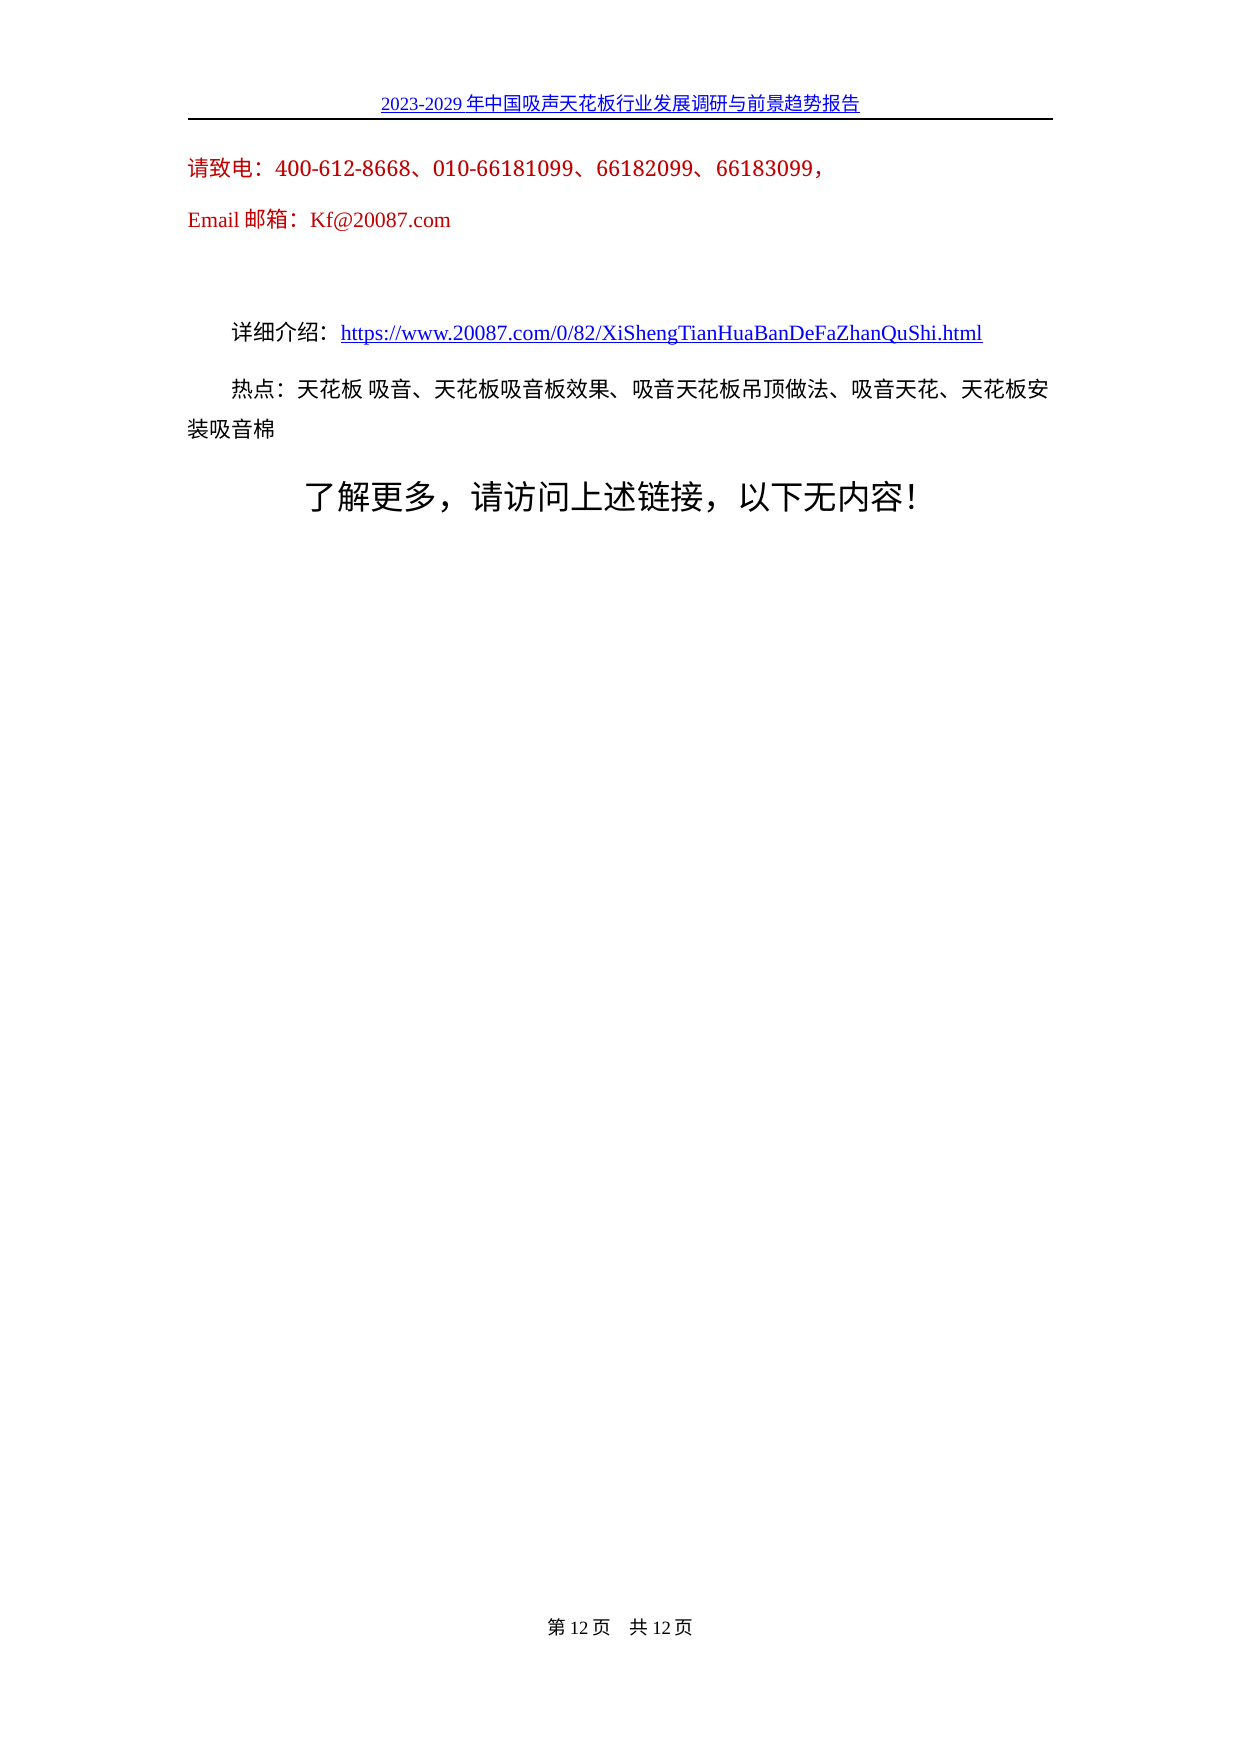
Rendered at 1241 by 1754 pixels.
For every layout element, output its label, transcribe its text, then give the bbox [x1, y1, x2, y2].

title 了解更多，请访问上述链接，以下无内容！ [187, 462, 1053, 527]
text 请致电：400-612-8668、010-66181099、66182099、66183099， [187, 150, 1053, 183]
text Email邮箱：Kf@20087.com [187, 202, 1053, 234]
text 详细介绍：https://www.20087.com/0/82/XiShengTianHuaBanDeFaZhanQuShi.html [187, 315, 1053, 347]
text 热点：天花板 吸音、天花板吸音板效果、吸音天花板吊顶做法、吸音天花、天花板安装吸音棉 [187, 371, 1053, 444]
